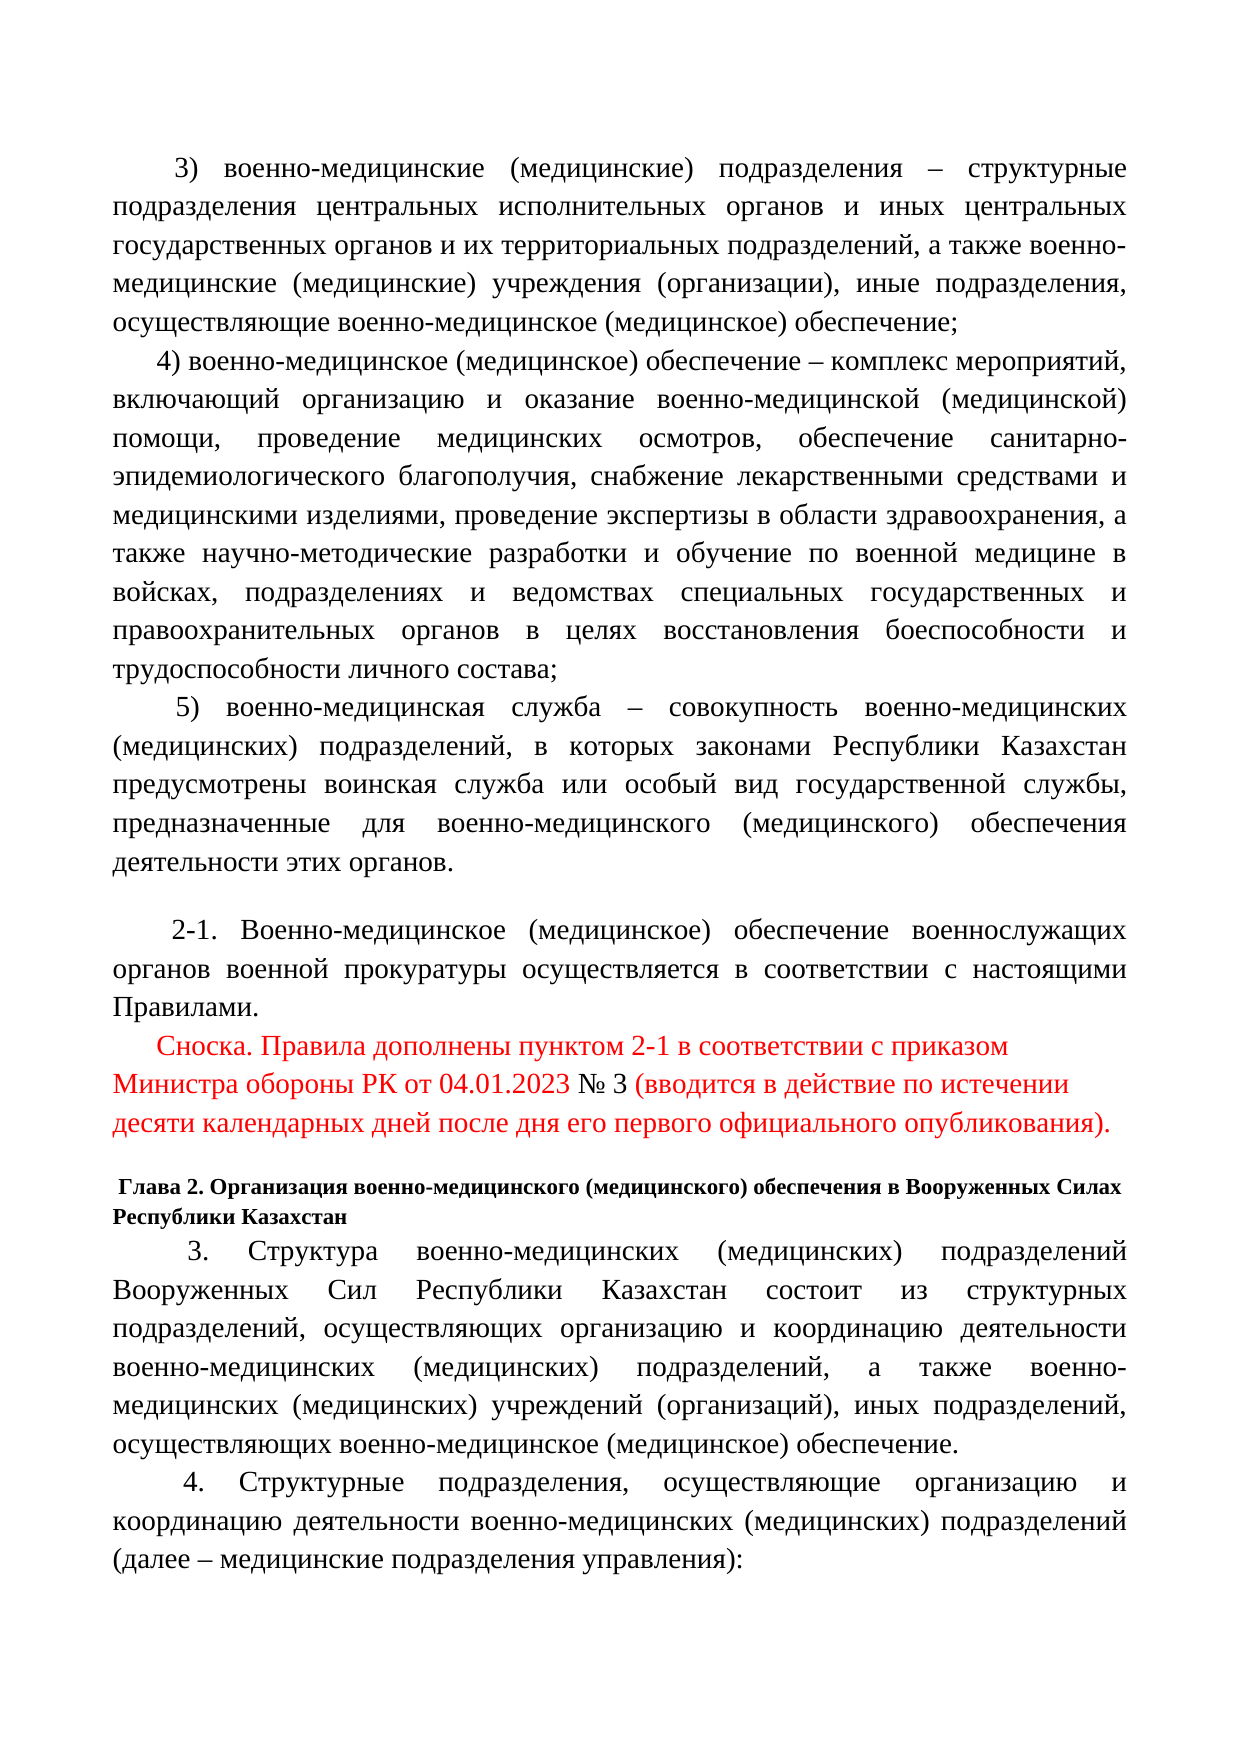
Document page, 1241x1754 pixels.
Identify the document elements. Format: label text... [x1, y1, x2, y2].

text 3. Структура военно-медицинских (медицинских) подразделений Вооруженных Сил Республики Казахстан состоит из структурных подразделений, осуществляющих организацию и координацию деятельности военно-медицинских (медицинских) подразделений, а также военно-медицинских (медицинских) учреждений (организаций), иных подразделений, осуществляющих военно-медицинское (медицинское) обеспечение. [112, 1233, 1128, 1459]
text 2-1. Военно-медицинское (медицинское) обеспечение военнослужащих органов военной прокуратуры осуществляется в соответствии с настоящими Правилами. [112, 912, 1128, 1023]
text 4. Структурные подразделения, осуществляющие организацию и координацию деятельности военно-медицинских (медицинских) подразделений (далее – медицинские подразделения управления): [112, 1464, 1128, 1575]
text 3) военно-медицинские (медицинские) подразделения – структурные подразделения центральных исполнительных органов и иных центральных государственных органов и их территориальных подразделений, а также военно-медицинские (медицинские) учреждения (организации), иные подразделения, осуществляющие военно-медицинское (медицинское) обеспечение; [112, 150, 1128, 338]
text 5) военно-медицинская служба – совокупность военно-медицинских (медицинских) подразделений, в которых законами Республики Казахстан предусмотрены воинская служба или особый вид государственной службы, предназначенные для военно-медицинского (медицинского) обеспечения деятельности этих органов. [112, 689, 1128, 877]
text Сноска. Правила дополнены пунктом 2-1 в соответствии с приказом Министра обороны РК от 04.01.2023 № 3 (вводится в действие по истечении десяти календарных дней после дня его первого официального опубликования). [112, 1028, 1128, 1169]
text Глава 2. Организация военно-медицинского (медицинского) обеспечения в Вооруженных Силах Республики Казахстан [112, 1173, 1128, 1229]
text 4) военно-медицинское (медицинское) обеспечение – комплекс мероприятий, включающий организацию и оказание военно-медицинской (медицинской) помощи, проведение медицинских осмотров, обеспечение санитарно-эпидемиологического благополучия, снабжение лекарственными средствами и медицинскими изделиями, проведение экспертизы в области здравоохранения, а также научно-методические разработки и обучение по военной медицине в войсках, подразделениях и ведомствах специальных государственных и правоохранительных органов в целях восстановления боеспособности и трудоспособности личного состава; [112, 343, 1128, 684]
